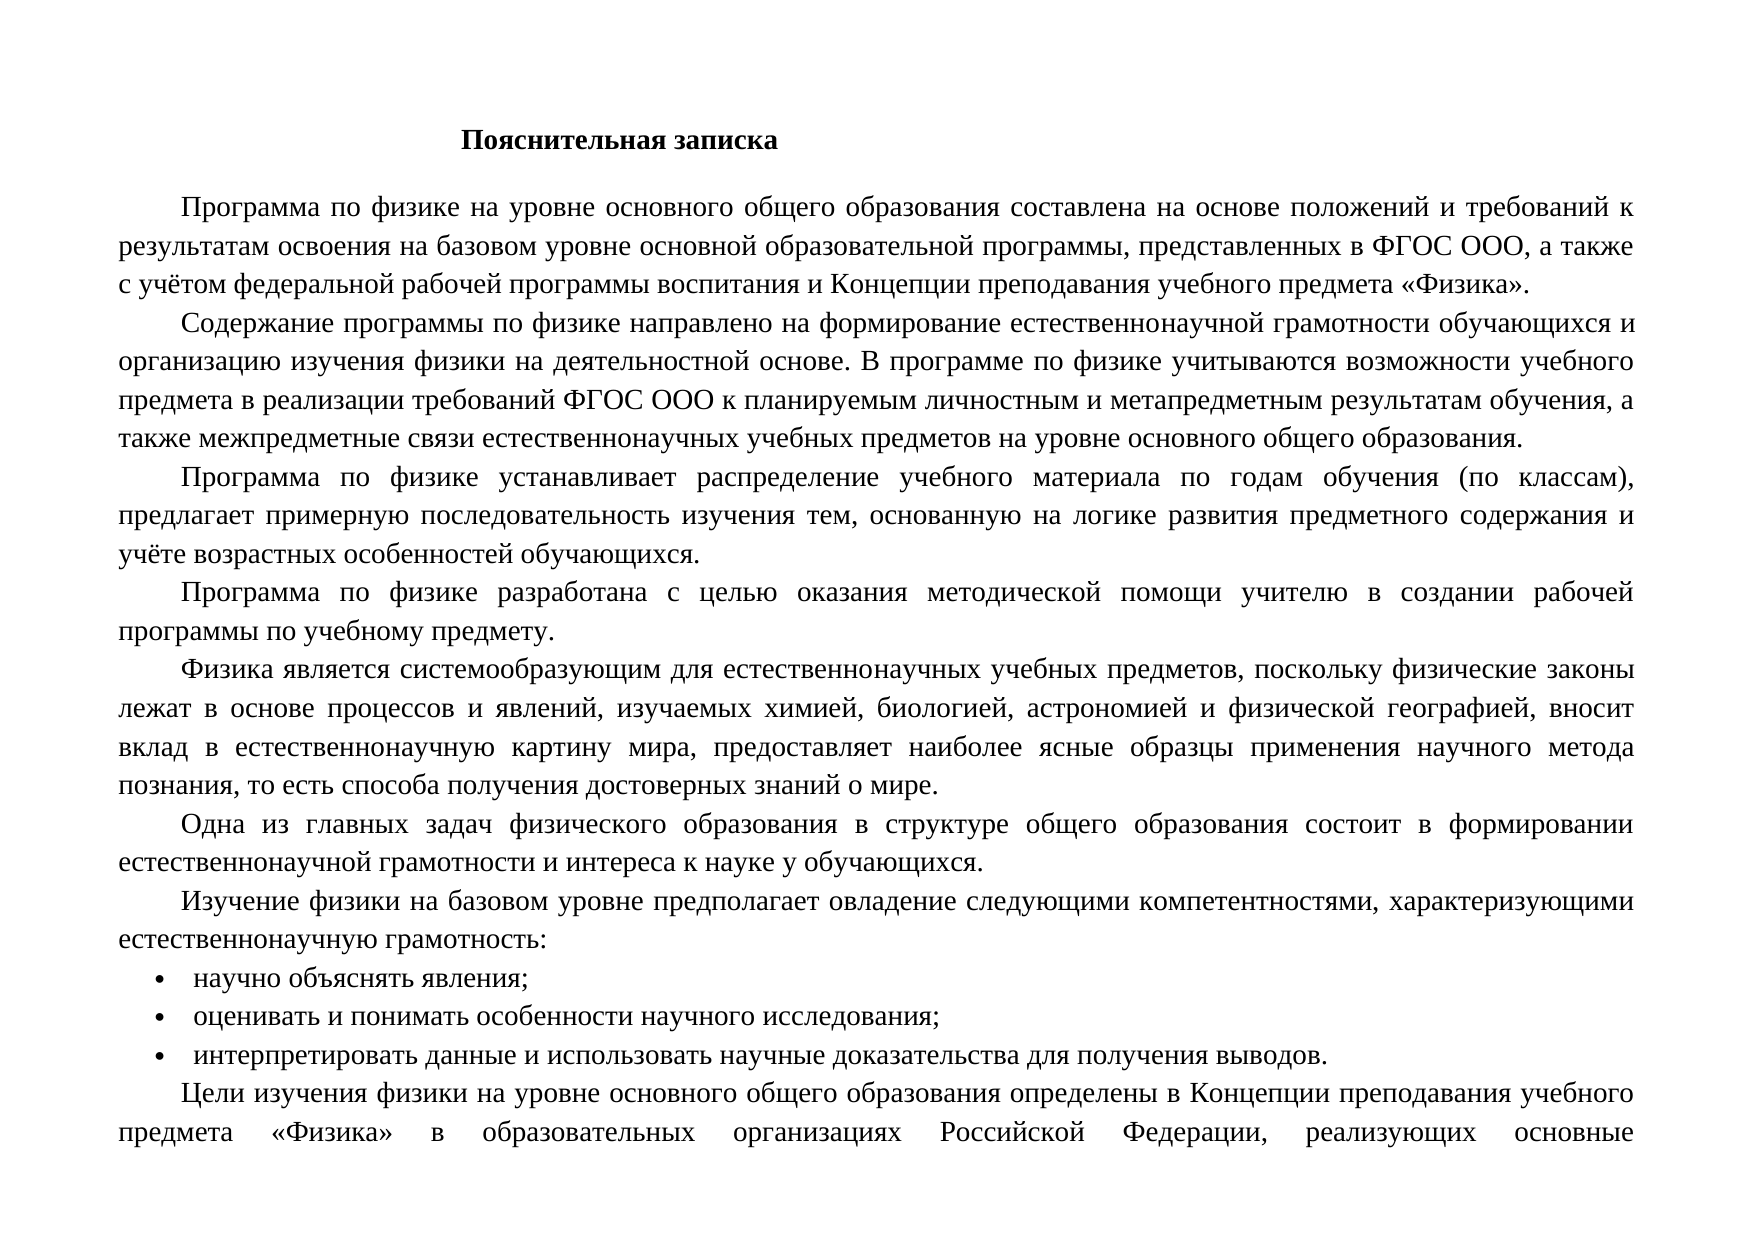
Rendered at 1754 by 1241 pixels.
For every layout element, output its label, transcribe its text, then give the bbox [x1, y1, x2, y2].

list научно объяснять явления; [156, 960, 1636, 993]
text Программа по физике разработана с целью оказания методической помощи учителю в создании рабочей программы по учебному предмету. [118, 574, 1636, 647]
list интерпретировать данные и использовать научные доказательства для получения выводов. [156, 1037, 1636, 1071]
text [118, 1076, 1636, 1148]
list оценивать и понимать особенности научного исследования; [156, 998, 1636, 1032]
text Программа по физике на уровне основного общего образования составлена на основе положений и требований к результатам освоения на базовом уровне основной образовательной программы, представленных в ФГОС ООО, а также с учётом федеральной рабочей программы воспитания и Концепции преподавания учебного предмета «Физика». [118, 189, 1636, 300]
text Изучение физики на базовом уровне предполагает овладение следующими компетентностями, характеризующими естественно­научную грамотность: [118, 883, 1636, 955]
text Программа по физике устанавливает распределение учебного материала по годам обучения (по классам), предлагает примерную последовательность изучения тем, основанную на логике развития предметного содержания и учёте возрастных особенностей обучающихся. [118, 459, 1636, 569]
text Одна из главных задач физического образования в структуре общего образования состоит в формировании естественно­научной грамотности и интереса к науке у обучающихся. [118, 806, 1636, 878]
text Содержание программы по физике направлено на формирование естественно­научной грамотности обучающихся и организацию изучения физики на деятельностной основе. В программе по физике учитываются возможности учебного предмета в реализации требований ФГОС ООО к планируемым личностным и метапредметным результатам обучения, а также межпредметные связи естественно­научных учебных предметов на уровне основного общего образования. [118, 305, 1636, 454]
list Пояснительная записка [453, 122, 1636, 156]
text Физика является системообразующим для естественно­научных учебных предметов, поскольку физические законы лежат в основе процессов и явлений, изучаемых химией, биологией, астрономией и физической географией, вносит вклад в естественно­научную картину мира, предоставляет наиболее ясные образцы применения научного метода познания, то есть способа получения достоверных знаний о мире. [118, 652, 1636, 801]
